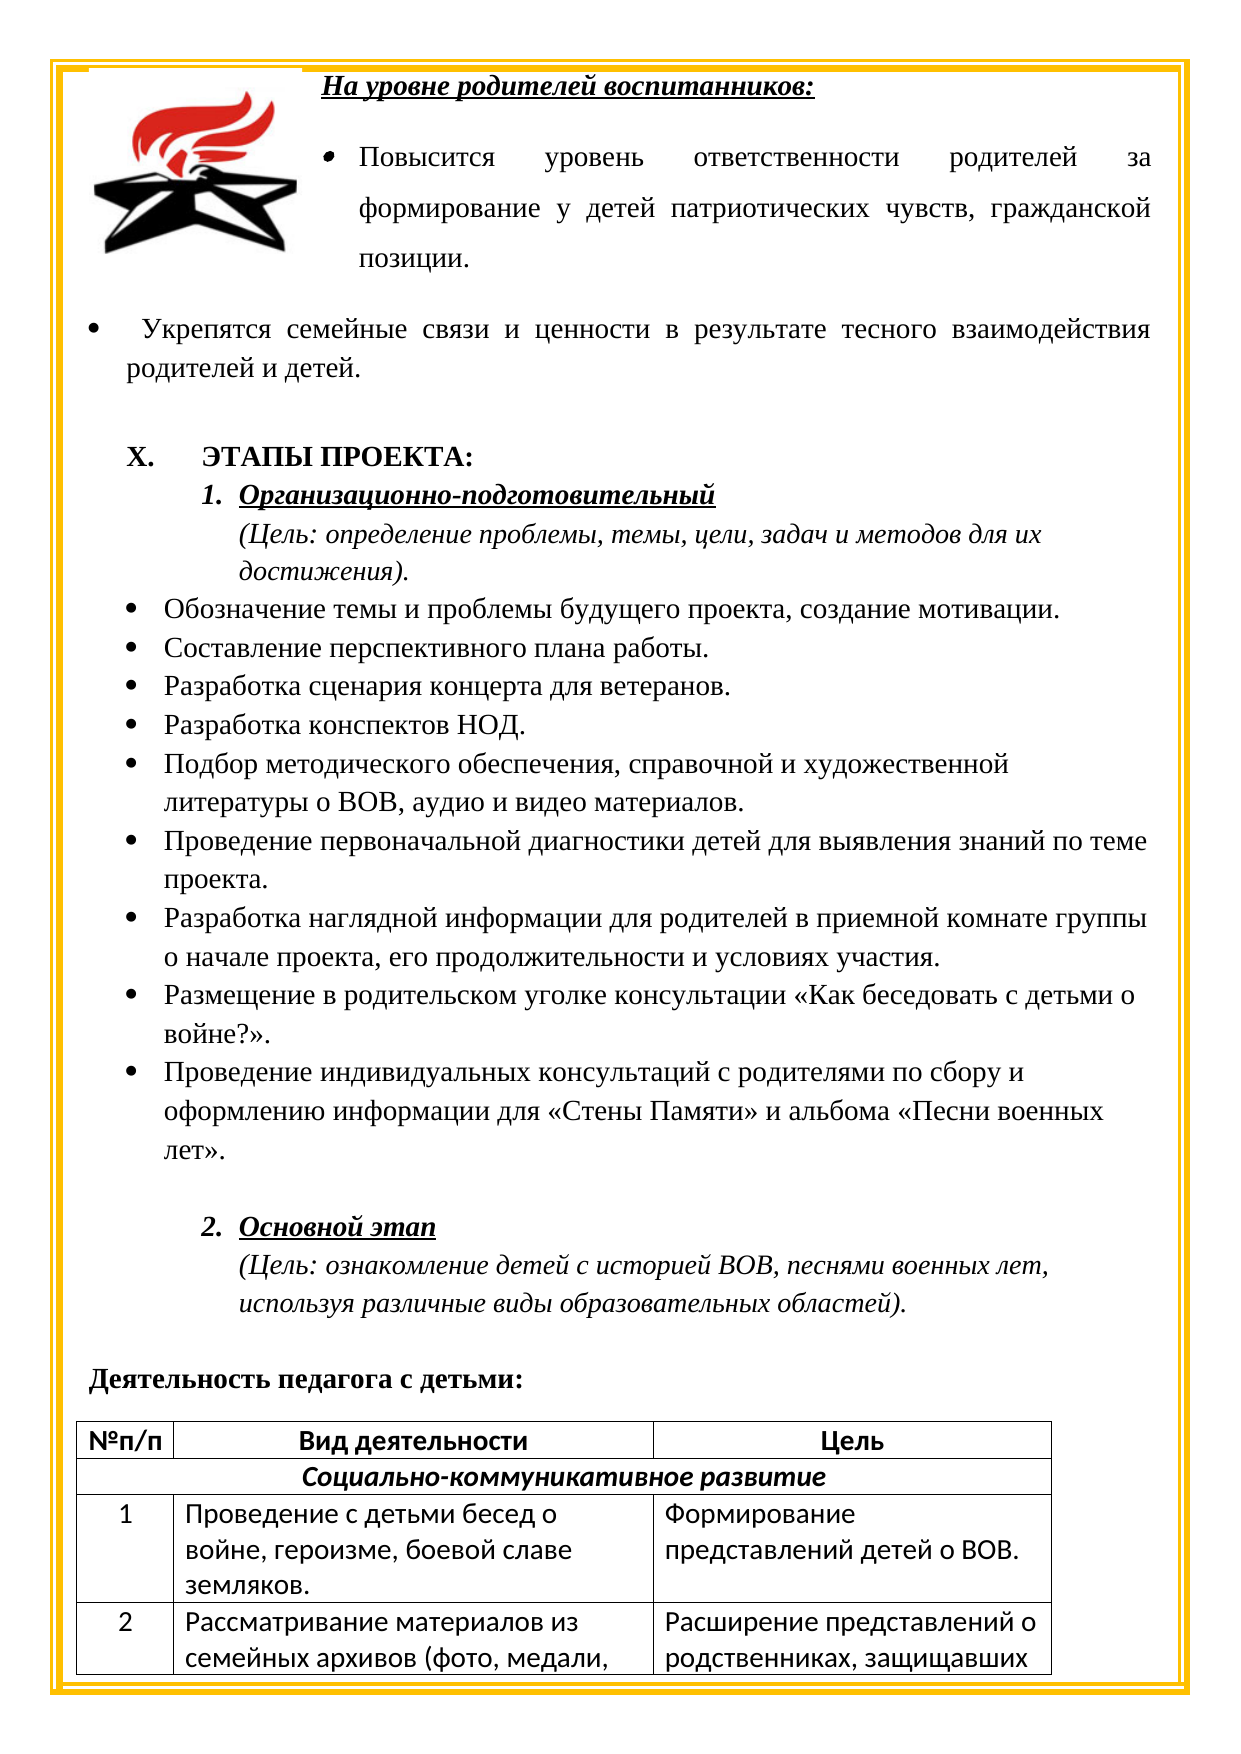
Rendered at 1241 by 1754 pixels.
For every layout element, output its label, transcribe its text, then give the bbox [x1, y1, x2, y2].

list Размещение в родительском уголке консультации «Как беседовать с детьми о войне?». [126, 977, 1152, 1049]
list Составление перспективного плана работы. [126, 630, 1152, 663]
list Повысится уровень ответственности родителей за формирование у детей патриотических чувств, гражданской позиции. [303, 139, 1152, 273]
text На уровне родителей воспитанников: [303, 72, 1152, 102]
list Обозначение темы и проблемы будущего проекта, создание мотивации. [126, 591, 1152, 625]
list Подбор методического обеспечения, справочной и художественной литературы о ВОВ, аудио и видео материалов. [126, 746, 1152, 818]
list Проведение индивидуальных консультаций с родителями по сбору и оформлению информации для «Стены Памяти» и альбома «Песни военных лет». [126, 1054, 1152, 1165]
table_header Цель [654, 1422, 1051, 1457]
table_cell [654, 1603, 1051, 1674]
picture [88, 68, 303, 282]
list Разработка сценария концерта для ветеранов. [126, 668, 1152, 702]
list Разработка конспектов НОД. [126, 707, 1152, 741]
text (Цель: ознакомление детей с историей ВОВ, песнями военных лет, используя различные виды образовательных областей). [239, 1247, 1152, 1318]
list ЭТАПЫ ПРОЕКТА: [126, 439, 1152, 472]
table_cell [174, 1603, 653, 1674]
table_cell 2 [77, 1603, 173, 1674]
list Разработка наглядной информации для родителей в приемной комнате группы о начале проекта, его продолжительности и условиях участия. [126, 900, 1152, 972]
list Организационно-подготовительный [201, 477, 1152, 511]
list Укрепятся семейные связи и ценности в результате тесного взаимодействия родителей и детей. [89, 311, 1152, 383]
list Основной этап [201, 1209, 1152, 1242]
table_cell Проведение с детьми бесед о войне, героизме, боевой славе земляков. [174, 1495, 653, 1602]
table_cell 1 [77, 1495, 173, 1602]
text (Цель: определение проблемы, темы, цели, задач и методов для их достижения). [239, 516, 1152, 586]
table_header Вид деятельности [174, 1422, 653, 1457]
list Проведение первоначальной диагностики детей для выявления знаний по теме проекта. [126, 823, 1152, 895]
table_cell Формирование представлений детей о ВОВ. [654, 1495, 1051, 1602]
table_header №п/п [77, 1422, 173, 1457]
table_cell Социально-коммуникативное развитие [77, 1459, 1051, 1494]
text Деятельность педагога с детьми: [89, 1361, 1152, 1395]
